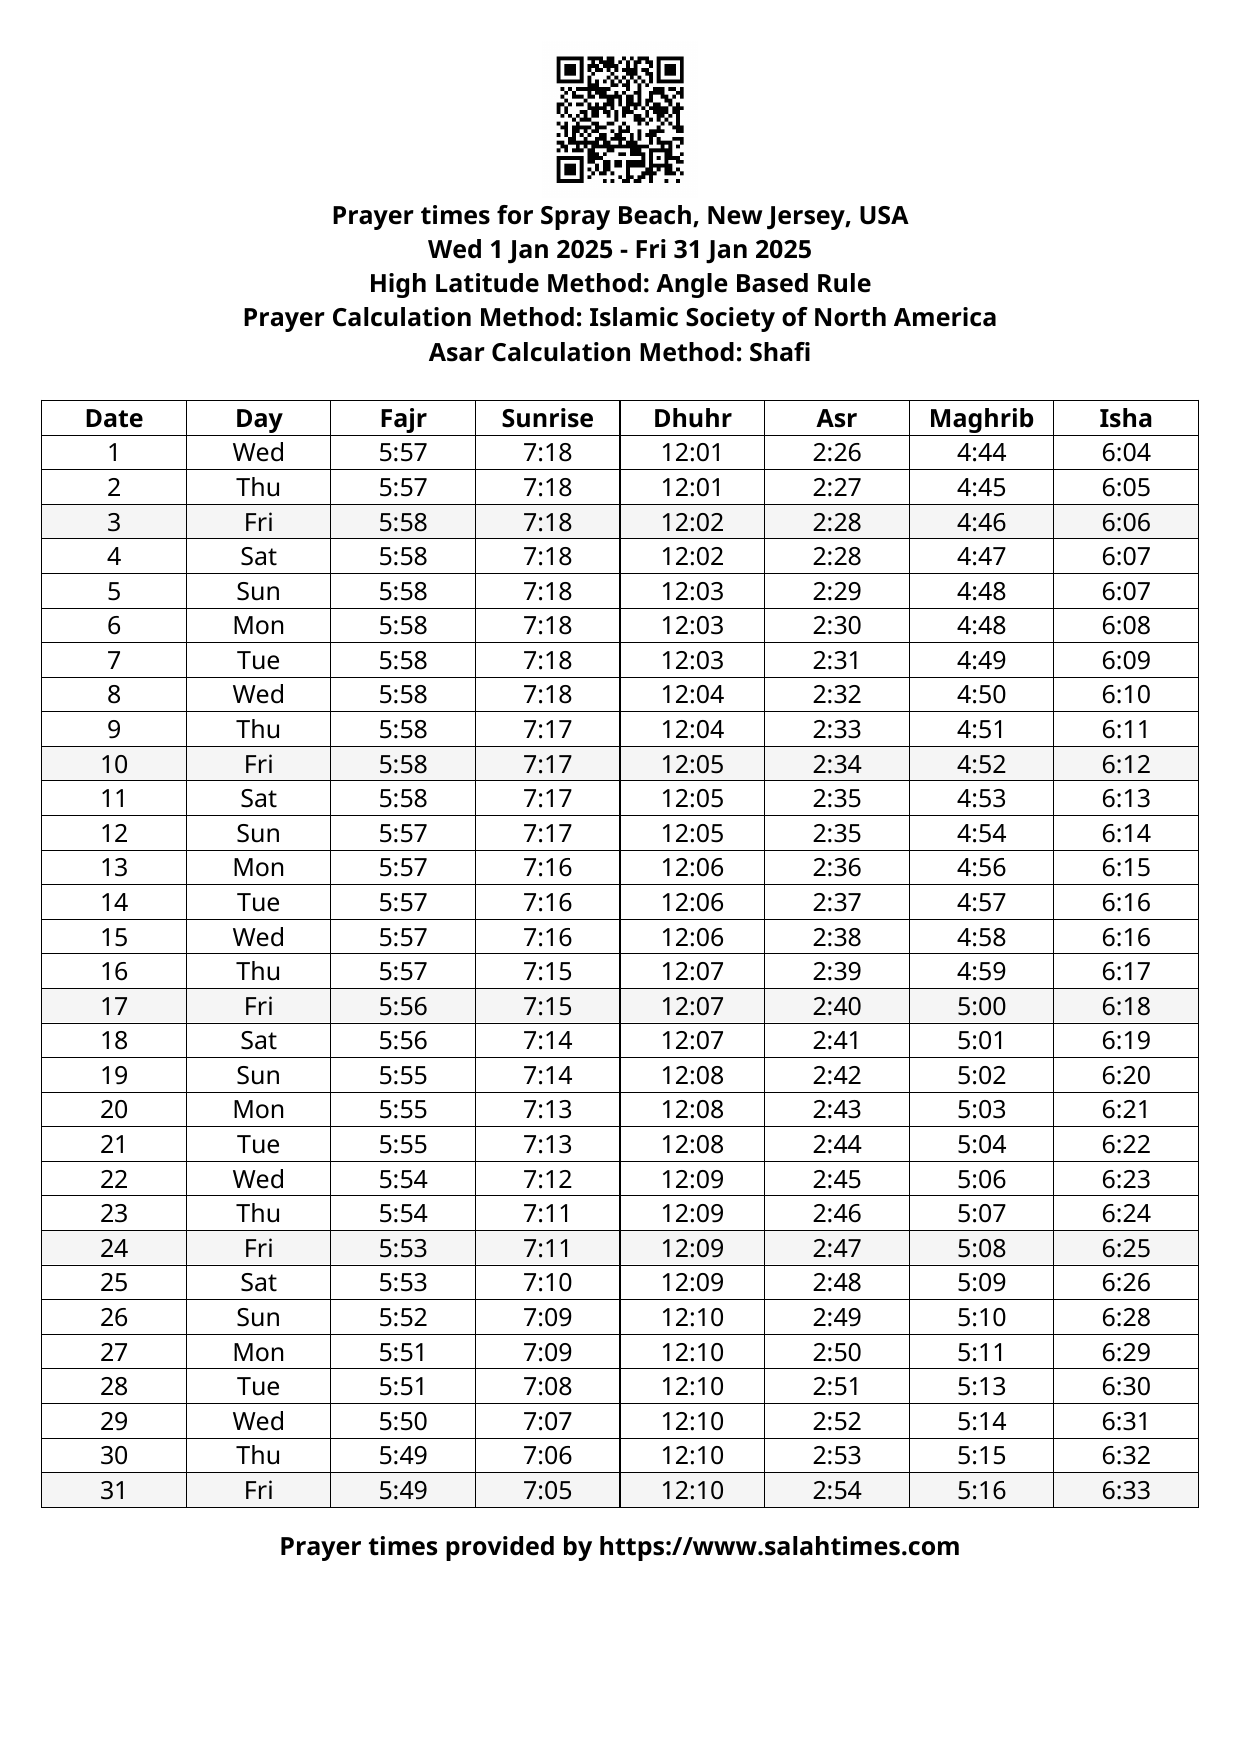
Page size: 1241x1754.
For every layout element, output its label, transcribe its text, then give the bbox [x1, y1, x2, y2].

table_cell 27 [42, 1335, 186, 1368]
table_cell 2:47 [765, 1231, 909, 1264]
table_header Fajr [331, 401, 475, 434]
table_cell 5:00 [910, 989, 1053, 1022]
table_cell 12:05 [621, 747, 764, 780]
table_cell Wed [187, 678, 330, 711]
table_cell Tue [187, 885, 330, 919]
table_cell 7:14 [476, 1058, 619, 1092]
table_cell 6:31 [1054, 1404, 1198, 1437]
table_cell 6 [42, 609, 186, 642]
table_cell 4:50 [910, 678, 1053, 711]
table_cell 6:05 [1054, 470, 1198, 504]
table_cell 5:58 [331, 747, 475, 780]
table_cell 2:44 [765, 1127, 909, 1161]
table_cell 6:30 [1054, 1369, 1198, 1403]
table_cell 2:33 [765, 712, 909, 746]
table_cell Thu [187, 712, 330, 746]
table_cell 6:07 [1054, 574, 1198, 607]
table_cell 12:04 [621, 712, 764, 746]
table_cell 5:13 [910, 1369, 1053, 1403]
table_cell 5:58 [331, 609, 475, 642]
table_cell 7:15 [476, 954, 619, 988]
table_cell 7:08 [476, 1369, 619, 1403]
text Wed 1 Jan 2025 - Fri 31 Jan 2025 [42, 232, 1198, 266]
table_cell 4:54 [910, 816, 1053, 849]
table_cell Sat [187, 781, 330, 815]
table_cell 5:14 [910, 1404, 1053, 1437]
table_cell 12:06 [621, 851, 764, 884]
table_cell 2:50 [765, 1335, 909, 1368]
table_cell 29 [42, 1404, 186, 1437]
table_cell 7:16 [476, 851, 619, 884]
table_cell 2:41 [765, 1024, 909, 1057]
table_cell 5:58 [331, 781, 475, 815]
table_cell 4:58 [910, 920, 1053, 953]
table_cell Sun [187, 1300, 330, 1334]
table_cell 2:32 [765, 678, 909, 711]
table_cell 12:09 [621, 1162, 764, 1195]
table_cell 2:45 [765, 1162, 909, 1195]
table_cell 5:58 [331, 505, 475, 538]
table_cell 7:14 [476, 1024, 619, 1057]
table_cell Sun [187, 1058, 330, 1092]
table_cell 5:04 [910, 1127, 1053, 1161]
table_cell 4:47 [910, 539, 1053, 573]
table_cell 4:48 [910, 609, 1053, 642]
table_cell 6:16 [1054, 885, 1198, 919]
table_cell 2:40 [765, 989, 909, 1022]
table_header Sunrise [476, 401, 619, 434]
table_cell 6:07 [1054, 539, 1198, 573]
table_cell 11 [42, 781, 186, 815]
table_cell 7:07 [476, 1404, 619, 1437]
table_cell 12:03 [621, 643, 764, 677]
table_cell 5:55 [331, 1058, 475, 1092]
table_cell 2:35 [765, 816, 909, 849]
table_cell 7:10 [476, 1266, 619, 1299]
text Asar Calculation Method: Shafi [42, 334, 1198, 368]
table_cell 26 [42, 1300, 186, 1334]
table_cell 17 [42, 989, 186, 1022]
table_cell 14 [42, 885, 186, 919]
table_cell 2:31 [765, 643, 909, 677]
table_cell 6:28 [1054, 1300, 1198, 1334]
table_cell 5:55 [331, 1127, 475, 1161]
table_cell 2:48 [765, 1266, 909, 1299]
table_cell 2:49 [765, 1300, 909, 1334]
table_cell 5:58 [331, 678, 475, 711]
table_cell 21 [42, 1127, 186, 1161]
table_cell 12:09 [621, 1266, 764, 1299]
table_cell 7:06 [476, 1439, 619, 1472]
table_cell 2:34 [765, 747, 909, 780]
table_cell Fri [187, 1231, 330, 1264]
table_cell 6:08 [1054, 609, 1198, 642]
table_cell 10 [42, 747, 186, 780]
table_cell 5:54 [331, 1162, 475, 1195]
table_cell 1 [42, 436, 186, 469]
table_cell 5:57 [331, 470, 475, 504]
table_cell 6:06 [1054, 505, 1198, 538]
table_cell 5:52 [331, 1300, 475, 1334]
table_cell 4:53 [910, 781, 1053, 815]
table_cell 20 [42, 1093, 186, 1126]
table_cell Fri [187, 1473, 330, 1507]
table_cell 5:50 [331, 1404, 475, 1437]
table_cell 7:17 [476, 816, 619, 849]
table_cell 7:11 [476, 1196, 619, 1230]
table_cell 12:01 [621, 436, 764, 469]
table_cell 4:56 [910, 851, 1053, 884]
table_cell 5:57 [331, 954, 475, 988]
table_cell 5:55 [331, 1093, 475, 1126]
table_cell 4:57 [910, 885, 1053, 919]
table_cell 5:49 [331, 1473, 475, 1507]
table_cell Thu [187, 954, 330, 988]
text Prayer times for Spray Beach, New Jersey, USA [42, 198, 1198, 232]
table_cell 5:51 [331, 1335, 475, 1368]
table_cell 7:13 [476, 1127, 619, 1161]
table_cell Sat [187, 1266, 330, 1299]
text Prayer Calculation Method: Islamic Society of North America [42, 300, 1198, 334]
table_cell 6:12 [1054, 747, 1198, 780]
table_cell 2:36 [765, 851, 909, 884]
table_cell 12:02 [621, 505, 764, 538]
table_cell 12:05 [621, 781, 764, 815]
table_cell Fri [187, 505, 330, 538]
table_cell 7:13 [476, 1093, 619, 1126]
table_cell 2:46 [765, 1196, 909, 1230]
table_cell Fri [187, 989, 330, 1022]
table_cell 5:57 [331, 436, 475, 469]
table_cell 12:10 [621, 1439, 764, 1472]
table_cell Wed [187, 1162, 330, 1195]
table_cell 5:10 [910, 1300, 1053, 1334]
table_cell 4 [42, 539, 186, 573]
table_cell Sat [187, 1024, 330, 1057]
table_cell 3 [42, 505, 186, 538]
table_cell 7:18 [476, 539, 619, 573]
table_cell 6:10 [1054, 678, 1198, 711]
table_cell 7:09 [476, 1335, 619, 1368]
table_cell 5 [42, 574, 186, 607]
table_cell 7:09 [476, 1300, 619, 1334]
table_cell 12:07 [621, 954, 764, 988]
table_cell 25 [42, 1266, 186, 1299]
table_header Date [42, 401, 186, 434]
table_cell Thu [187, 1196, 330, 1230]
table_cell 7:18 [476, 678, 619, 711]
table_cell 24 [42, 1231, 186, 1264]
table_cell 5:06 [910, 1162, 1053, 1195]
table_cell 31 [42, 1473, 186, 1507]
table_cell 2 [42, 470, 186, 504]
table_cell 6:16 [1054, 920, 1198, 953]
table_cell 5:57 [331, 920, 475, 953]
table_cell 7:16 [476, 920, 619, 953]
table_cell 5:58 [331, 712, 475, 746]
table_cell 6:13 [1054, 781, 1198, 815]
table_cell 4:44 [910, 436, 1053, 469]
table_cell 12:10 [621, 1300, 764, 1334]
table_header Dhuhr [621, 401, 764, 434]
table_cell Thu [187, 470, 330, 504]
table_cell 5:51 [331, 1369, 475, 1403]
table_cell Sun [187, 816, 330, 849]
table_cell 12:07 [621, 989, 764, 1022]
table_cell Mon [187, 609, 330, 642]
table_cell 2:30 [765, 609, 909, 642]
table_cell 7:18 [476, 505, 619, 538]
table_cell 7:12 [476, 1162, 619, 1195]
table_cell 12:06 [621, 885, 764, 919]
table_cell 6:26 [1054, 1266, 1198, 1299]
table_cell 7:15 [476, 989, 619, 1022]
table_cell 2:27 [765, 470, 909, 504]
table_cell 5:56 [331, 989, 475, 1022]
table_cell 12:02 [621, 539, 764, 573]
table_cell 6:33 [1054, 1473, 1198, 1507]
table_cell 6:20 [1054, 1058, 1198, 1092]
table_cell Sun [187, 574, 330, 607]
table_cell Wed [187, 436, 330, 469]
table_cell 6:17 [1054, 954, 1198, 988]
table_cell 5:49 [331, 1439, 475, 1472]
table_cell 6:18 [1054, 989, 1198, 1022]
table_cell 22 [42, 1162, 186, 1195]
table_header Maghrib [910, 401, 1053, 434]
table_cell 2:53 [765, 1439, 909, 1472]
table_cell 5:08 [910, 1231, 1053, 1264]
table_cell 5:11 [910, 1335, 1053, 1368]
text Prayer times provided by https://www.salahtimes.com [42, 1528, 1198, 1563]
table_cell Sat [187, 539, 330, 573]
table_cell 6:21 [1054, 1093, 1198, 1126]
table_cell 2:54 [765, 1473, 909, 1507]
table_cell 6:15 [1054, 851, 1198, 884]
table_cell 7 [42, 643, 186, 677]
table_cell 6:19 [1054, 1024, 1198, 1057]
table_cell Tue [187, 1127, 330, 1161]
table_cell Wed [187, 920, 330, 953]
table_cell 30 [42, 1439, 186, 1472]
table_cell 5:01 [910, 1024, 1053, 1057]
table_cell 2:35 [765, 781, 909, 815]
table_cell 19 [42, 1058, 186, 1092]
text High Latitude Method: Angle Based Rule [42, 266, 1198, 300]
table_cell 6:09 [1054, 643, 1198, 677]
table_cell 12:07 [621, 1024, 764, 1057]
table_cell 5:02 [910, 1058, 1053, 1092]
table_cell 12:06 [621, 920, 764, 953]
table_cell 12:09 [621, 1196, 764, 1230]
table_cell 2:37 [765, 885, 909, 919]
table_cell 2:28 [765, 539, 909, 573]
table_cell 6:23 [1054, 1162, 1198, 1195]
table_cell 4:59 [910, 954, 1053, 988]
table_cell 12:05 [621, 816, 764, 849]
table_header Isha [1054, 401, 1198, 434]
table_cell 15 [42, 920, 186, 953]
table_cell 18 [42, 1024, 186, 1057]
table_cell 5:53 [331, 1231, 475, 1264]
table_cell Tue [187, 643, 330, 677]
table_cell 5:15 [910, 1439, 1053, 1472]
table_cell 7:18 [476, 574, 619, 607]
table_cell 4:45 [910, 470, 1053, 504]
table_cell 2:51 [765, 1369, 909, 1403]
table_cell 12:08 [621, 1127, 764, 1161]
table_cell 6:29 [1054, 1335, 1198, 1368]
table_cell 5:58 [331, 539, 475, 573]
table_cell 5:03 [910, 1093, 1053, 1126]
table_cell 23 [42, 1196, 186, 1230]
table_cell 12:08 [621, 1058, 764, 1092]
table_cell 7:18 [476, 470, 619, 504]
table_cell 2:26 [765, 436, 909, 469]
table_cell 5:07 [910, 1196, 1053, 1230]
table_cell 9 [42, 712, 186, 746]
table_cell 7:11 [476, 1231, 619, 1264]
table_cell 7:17 [476, 781, 619, 815]
table_cell 5:57 [331, 851, 475, 884]
table_cell 2:52 [765, 1404, 909, 1437]
table_cell 2:29 [765, 574, 909, 607]
picture [542, 41, 699, 198]
table_cell Mon [187, 1335, 330, 1368]
table_header Day [187, 401, 330, 434]
table_cell 2:43 [765, 1093, 909, 1126]
table_cell 5:54 [331, 1196, 475, 1230]
table_cell 7:17 [476, 712, 619, 746]
table_cell 4:52 [910, 747, 1053, 780]
table_cell 12:03 [621, 574, 764, 607]
table_cell 4:46 [910, 505, 1053, 538]
table_cell Wed [187, 1404, 330, 1437]
table_cell 6:22 [1054, 1127, 1198, 1161]
table_header Asr [765, 401, 909, 434]
table_cell 12:01 [621, 470, 764, 504]
table_cell Tue [187, 1369, 330, 1403]
table_cell 5:57 [331, 816, 475, 849]
table_cell 12:09 [621, 1231, 764, 1264]
table_cell 7:18 [476, 436, 619, 469]
table_cell 8 [42, 678, 186, 711]
table_cell 7:18 [476, 643, 619, 677]
table_cell 2:42 [765, 1058, 909, 1092]
table_cell Thu [187, 1439, 330, 1472]
table_cell 5:57 [331, 885, 475, 919]
table_cell Mon [187, 1093, 330, 1126]
table_cell 6:32 [1054, 1439, 1198, 1472]
table_cell 2:39 [765, 954, 909, 988]
table_cell Fri [187, 747, 330, 780]
table_cell 5:56 [331, 1024, 475, 1057]
table_cell 7:17 [476, 747, 619, 780]
table_cell 4:51 [910, 712, 1053, 746]
table_cell 6:25 [1054, 1231, 1198, 1264]
table_cell 2:38 [765, 920, 909, 953]
table_cell 2:28 [765, 505, 909, 538]
table_cell 6:24 [1054, 1196, 1198, 1230]
table_cell 12:04 [621, 678, 764, 711]
table_cell 12 [42, 816, 186, 849]
table_cell 5:58 [331, 643, 475, 677]
table_cell 12:10 [621, 1335, 764, 1368]
table_cell 12:03 [621, 609, 764, 642]
table_cell 6:14 [1054, 816, 1198, 849]
table_cell 16 [42, 954, 186, 988]
table_cell 7:16 [476, 885, 619, 919]
table_cell 6:04 [1054, 436, 1198, 469]
table_cell 13 [42, 851, 186, 884]
table_cell 5:16 [910, 1473, 1053, 1507]
table_cell 4:48 [910, 574, 1053, 607]
table_cell 12:10 [621, 1404, 764, 1437]
table_cell 5:58 [331, 574, 475, 607]
table_cell 28 [42, 1369, 186, 1403]
table_cell 6:11 [1054, 712, 1198, 746]
table_cell 7:05 [476, 1473, 619, 1507]
table_cell Mon [187, 851, 330, 884]
table_cell 4:49 [910, 643, 1053, 677]
table_cell 7:18 [476, 609, 619, 642]
table_cell 12:10 [621, 1473, 764, 1507]
table_cell 5:09 [910, 1266, 1053, 1299]
table_cell 12:08 [621, 1093, 764, 1126]
table_cell 12:10 [621, 1369, 764, 1403]
table_cell 5:53 [331, 1266, 475, 1299]
